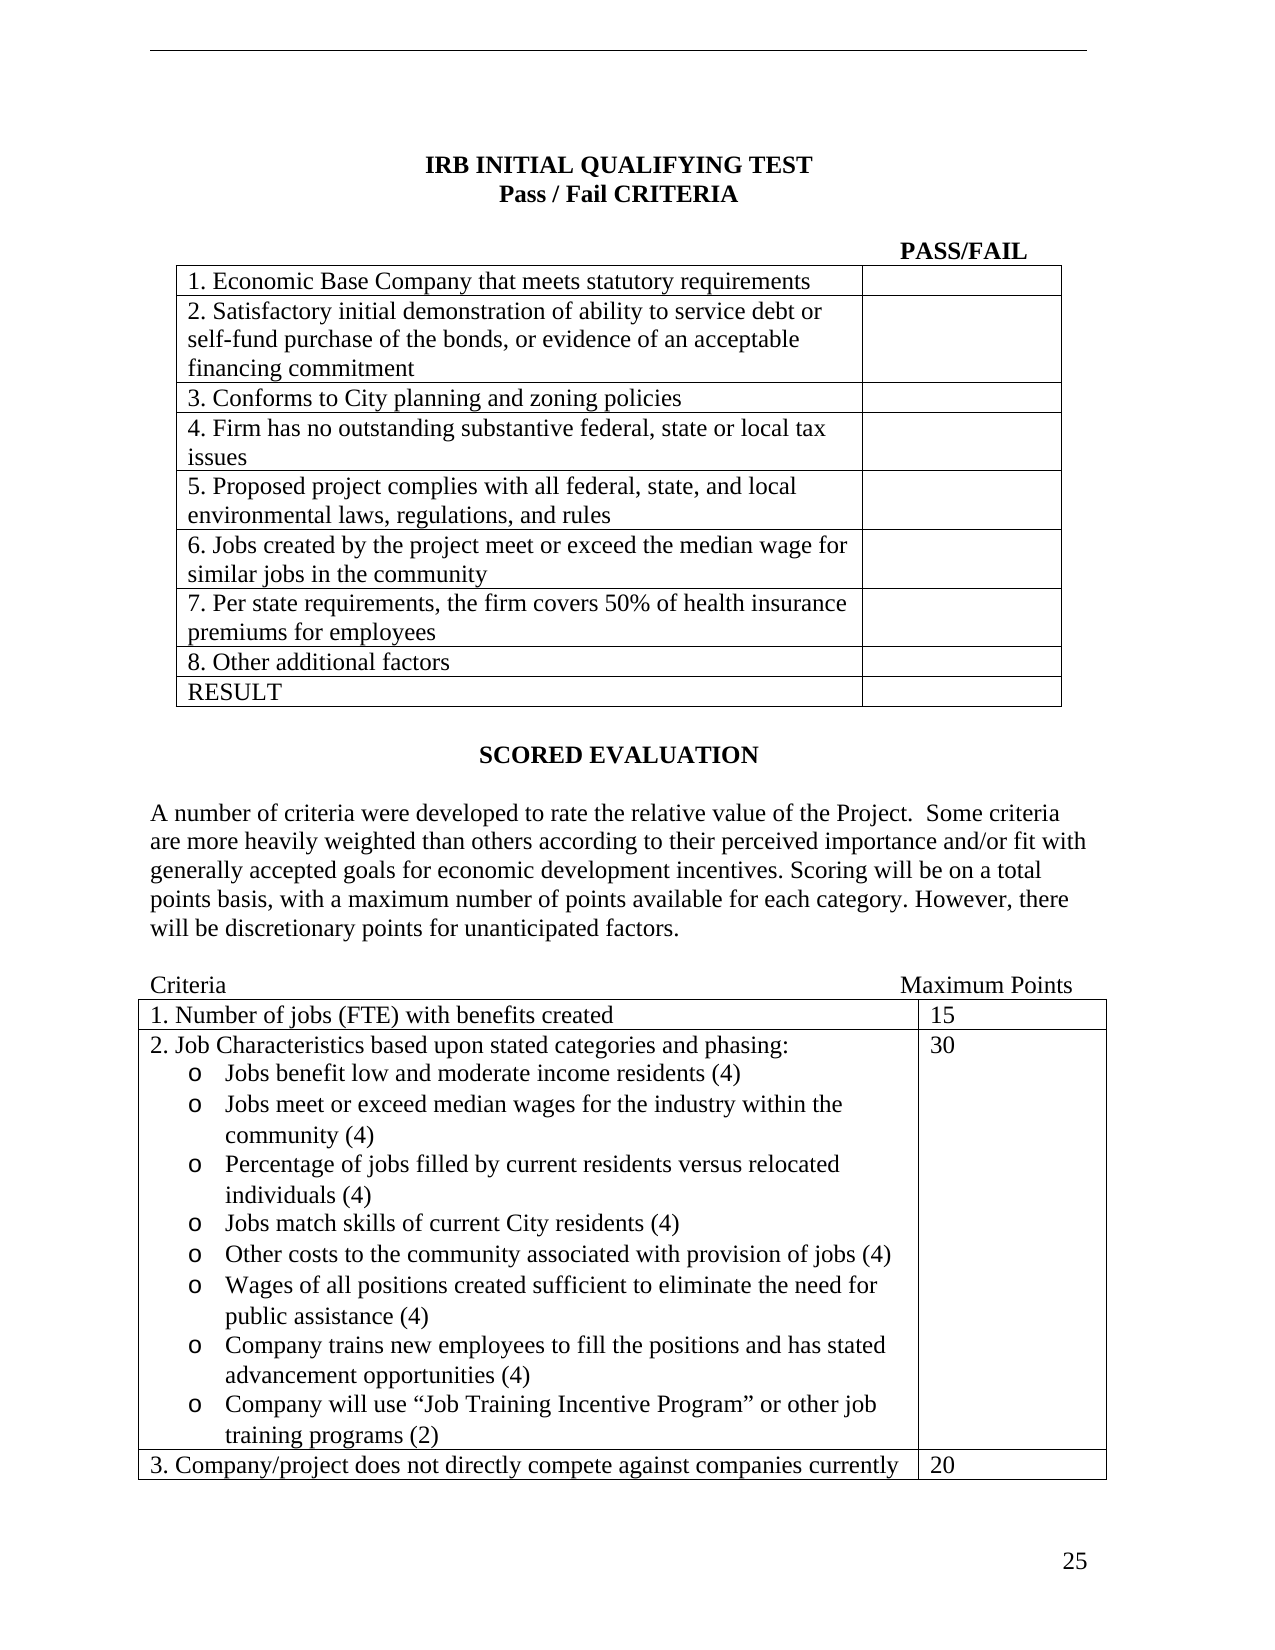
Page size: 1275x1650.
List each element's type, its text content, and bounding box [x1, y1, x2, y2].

table_cell 30 [919, 1030, 1106, 1449]
table_cell 7. Per state requirements, the firm covers 50% of health insurance premiums for employees [177, 589, 862, 646]
subtitle SCORED EVALUATION [150, 740, 1087, 769]
table_header 1. Number of jobs (FTE) with benefits created [139, 1000, 918, 1029]
table_cell 6. Jobs created by the project meet or exceed the median wage for similar jobs in the community [177, 530, 862, 587]
table_cell 2. Satisfactory initial demonstration of ability to service debt or self-fund purchase of the bonds, or evidence of an acceptable financing commitment [177, 296, 862, 382]
text A number of criteria were developed to rate the relative value of the Project. Some criteria are more heavily weighted than others according to their perceived importance and/or fit with generally accepted goals for economic development incentives. Scoring will be on a total points basis, with a maximum number of points available for each category. However, there will be discretionary points for unanticipated factors. [150, 798, 1087, 941]
text Criteria Maximum Points [150, 970, 1087, 999]
table_cell [863, 471, 1061, 529]
table_cell [863, 383, 1061, 412]
table_cell RESULT [177, 677, 862, 706]
text IRB INITIAL QUALIFYING TEST [150, 150, 1087, 179]
table_cell [863, 589, 1061, 646]
table_cell [863, 530, 1061, 587]
table_header 1. Economic Base Company that meets statutory requirements [177, 266, 862, 295]
table_cell [863, 677, 1061, 706]
table_cell 4. Firm has no outstanding substantive federal, state or local tax issues [177, 413, 862, 470]
table_header [863, 266, 1061, 295]
table_cell 5. Proposed project complies with all federal, state, and local environmental laws, regulations, and rules [177, 471, 862, 529]
table_cell [863, 296, 1061, 382]
table_cell 8. Other additional factors [177, 647, 862, 676]
table_cell 2. Job Characteristics based upon stated categories and phasing: Jobs benefit low and moderate income residents (4) Jobs meet or exceed median wages for the industry within the community (4) Percentage of jobs filled by current residents versus relocated individuals (4) Jobs match skills of current City residents (4) Other costs to the community associated with provision of jobs (4) Wages of all positions created sufficient to eliminate the need for public assistance (4) Company trains new employees to fill the positions and has stated advancement opportunities (4) Company will use “Job Training Incentive Program” or other job training programs (2) [139, 1030, 918, 1449]
table_header 15 [919, 1000, 1106, 1029]
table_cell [139, 1450, 918, 1479]
table_cell [863, 413, 1061, 470]
table_cell [863, 647, 1061, 676]
table_cell 3. Conforms to City planning and zoning policies [177, 383, 862, 412]
text PASS/FAIL [262, 236, 1087, 265]
table_cell 20 [919, 1450, 1106, 1479]
text Pass / Fail CRITERIA [150, 179, 1087, 207]
